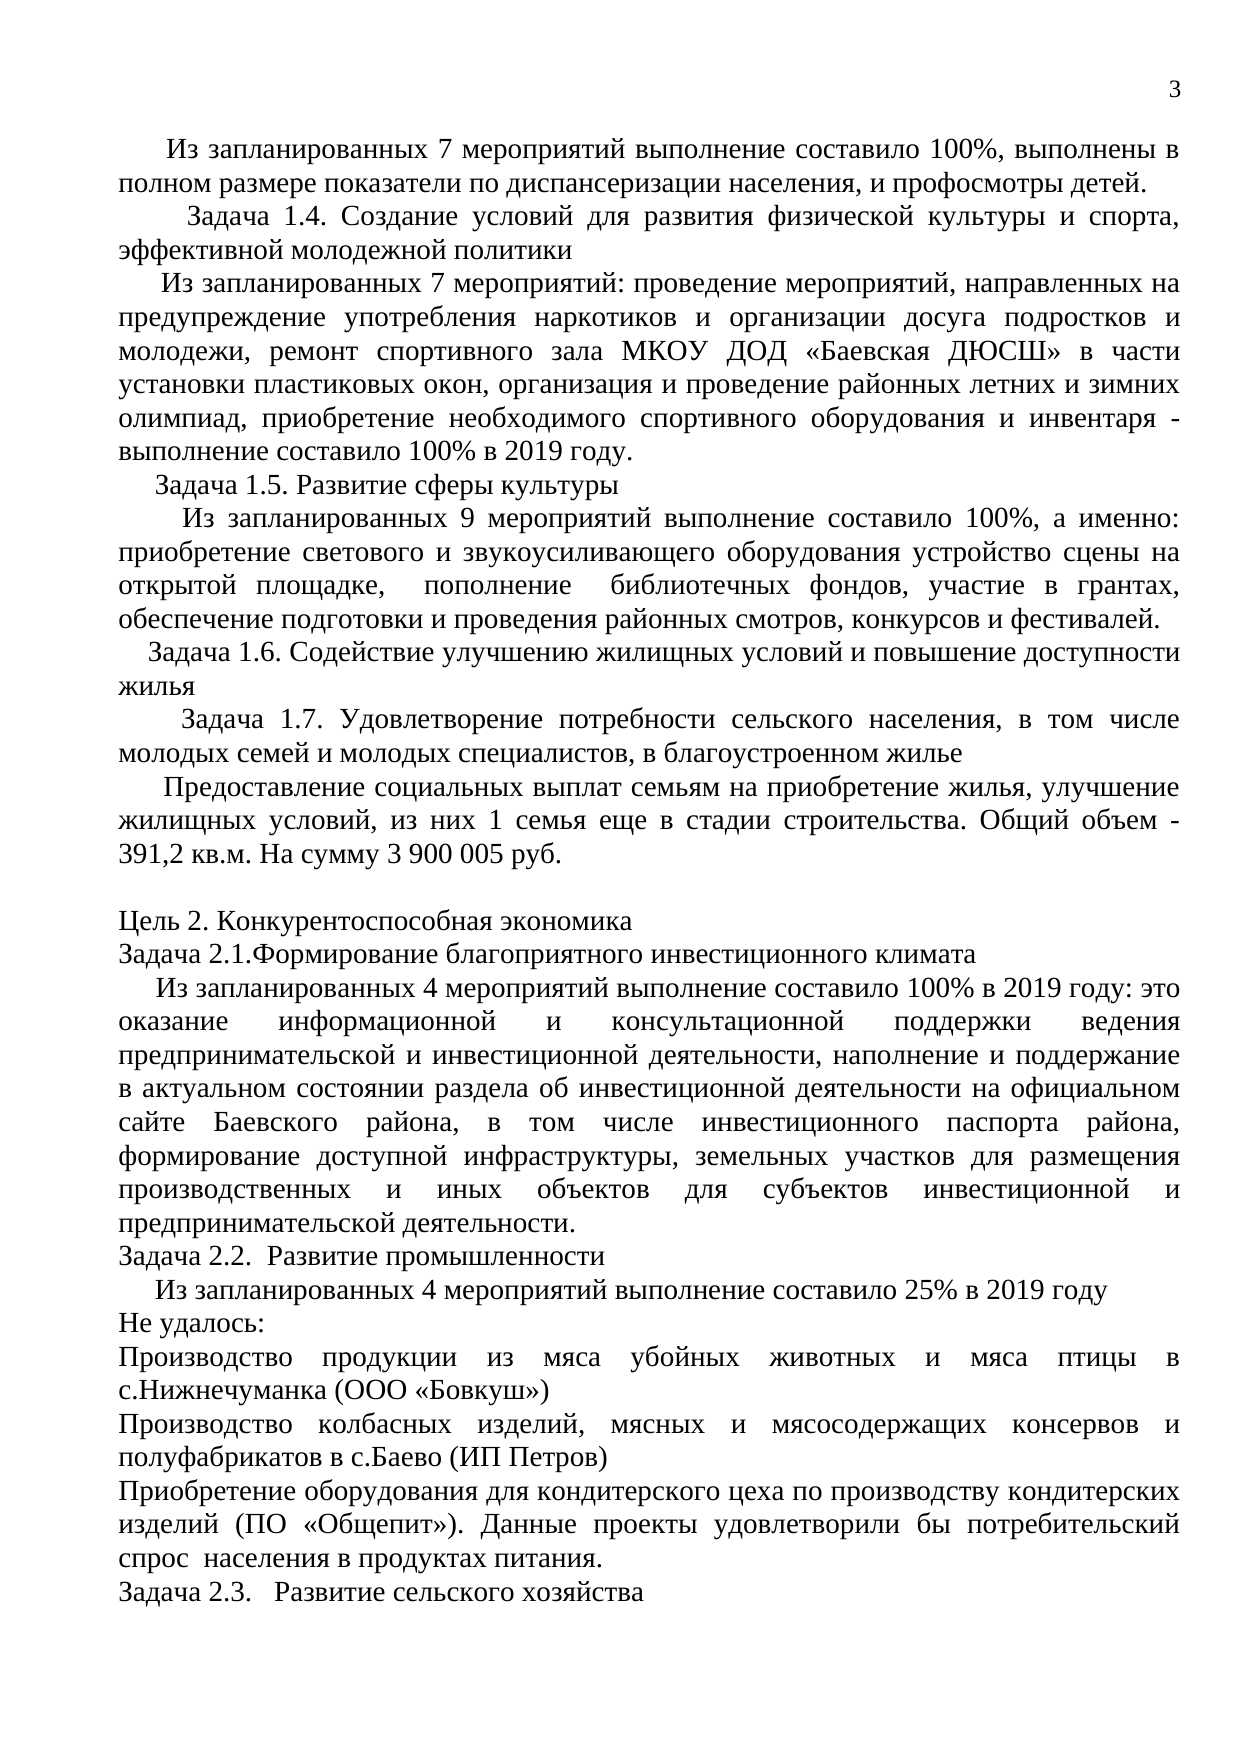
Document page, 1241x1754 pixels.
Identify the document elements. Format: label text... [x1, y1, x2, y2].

text Задача 1.5. Развитие сферы культуры [118, 467, 1181, 500]
text Приобретение оборудования для кондитерского цеха по производству кондитерских изделий (ПО «Общепит»). Данные проекты удовлетворили бы потребительский спрос населения в продуктах питания. [118, 1473, 1181, 1574]
text Задача 2.2. Развитие промышленности [118, 1238, 1181, 1272]
text Предоставление социальных выплат семьям на приобретение жилья, улучшение жилищных условий, из них 1 семья еще в стадии строительства. Общий объем -391,2 кв.м. На сумму 3 900 005 руб. [118, 769, 1181, 869]
text Задача 2.3. Развитие сельского хозяйства [118, 1574, 1181, 1607]
text Из запланированных 7 мероприятий выполнение составило 100%, выполнены в полном размере показатели по диспансеризации населения, и профосмотры детей. [118, 131, 1181, 198]
text Задача 1.4. Создание условий для развития физической культуры и спорта, эффективной молодежной политики [118, 198, 1181, 266]
text Не удалось: [118, 1305, 1181, 1339]
text Задача 2.1.Формирование благоприятного инвестиционного климата [118, 936, 1181, 970]
text Задача 1.6. Содействие улучшению жилищных условий и повышение доступности жилья [118, 634, 1181, 702]
text Задача 1.7. Удовлетворение потребности сельского населения, в том числе молодых семей и молодых специалистов, в благоустроенном жилье [118, 702, 1181, 769]
text Производство колбасных изделий, мясных и мясосодержащих консервов и полуфабрикатов в с.Баево (ИП Петров) [118, 1406, 1181, 1473]
text Из запланированных 9 мероприятий выполнение составило 100%, а именно: приобретение светового и звукоусиливающего оборудования устройство сцены на открытой площадке, пополнение библиотечных фондов, участие в грантах, обеспечение подготовки и проведения районных смотров, конкурсов и фестивалей. [118, 500, 1181, 634]
text Из запланированных 4 мероприятий выполнение составило 100% в 2019 году: это оказание информационной и консультационной поддержки ведения предпринимательской и инвестиционной деятельности, наполнение и поддержание в актуальном состоянии раздела об инвестиционной деятельности на официальном сайте Баевского района, в том числе инвестиционного паспорта района, формирование доступной инфраструктуры, земельных участков для размещения производственных и иных объектов для субъектов инвестиционной и предпринимательской деятельности. [118, 970, 1181, 1238]
text Из запланированных 7 мероприятий: проведение мероприятий, направленных на предупреждение употребления наркотиков и организации досуга подростков и молодежи, ремонт спортивного зала МКОУ ДОД «Баевская ДЮСШ» в части установки пластиковых окон, организация и проведение районных летних и зимних олимпиад, приобретение необходимого спортивного оборудования и инвентаря - выполнение составило 100% в 2019 году. [118, 266, 1181, 467]
text Цель 2. Конкурентоспособная экономика [118, 903, 1181, 936]
text Производство продукции из мяса убойных животных и мяса птицы в с.Нижнечуманка (ООО «Бовкуш») [118, 1339, 1181, 1406]
text Из запланированных 4 мероприятий выполнение составило 25% в 2019 году [118, 1272, 1181, 1305]
